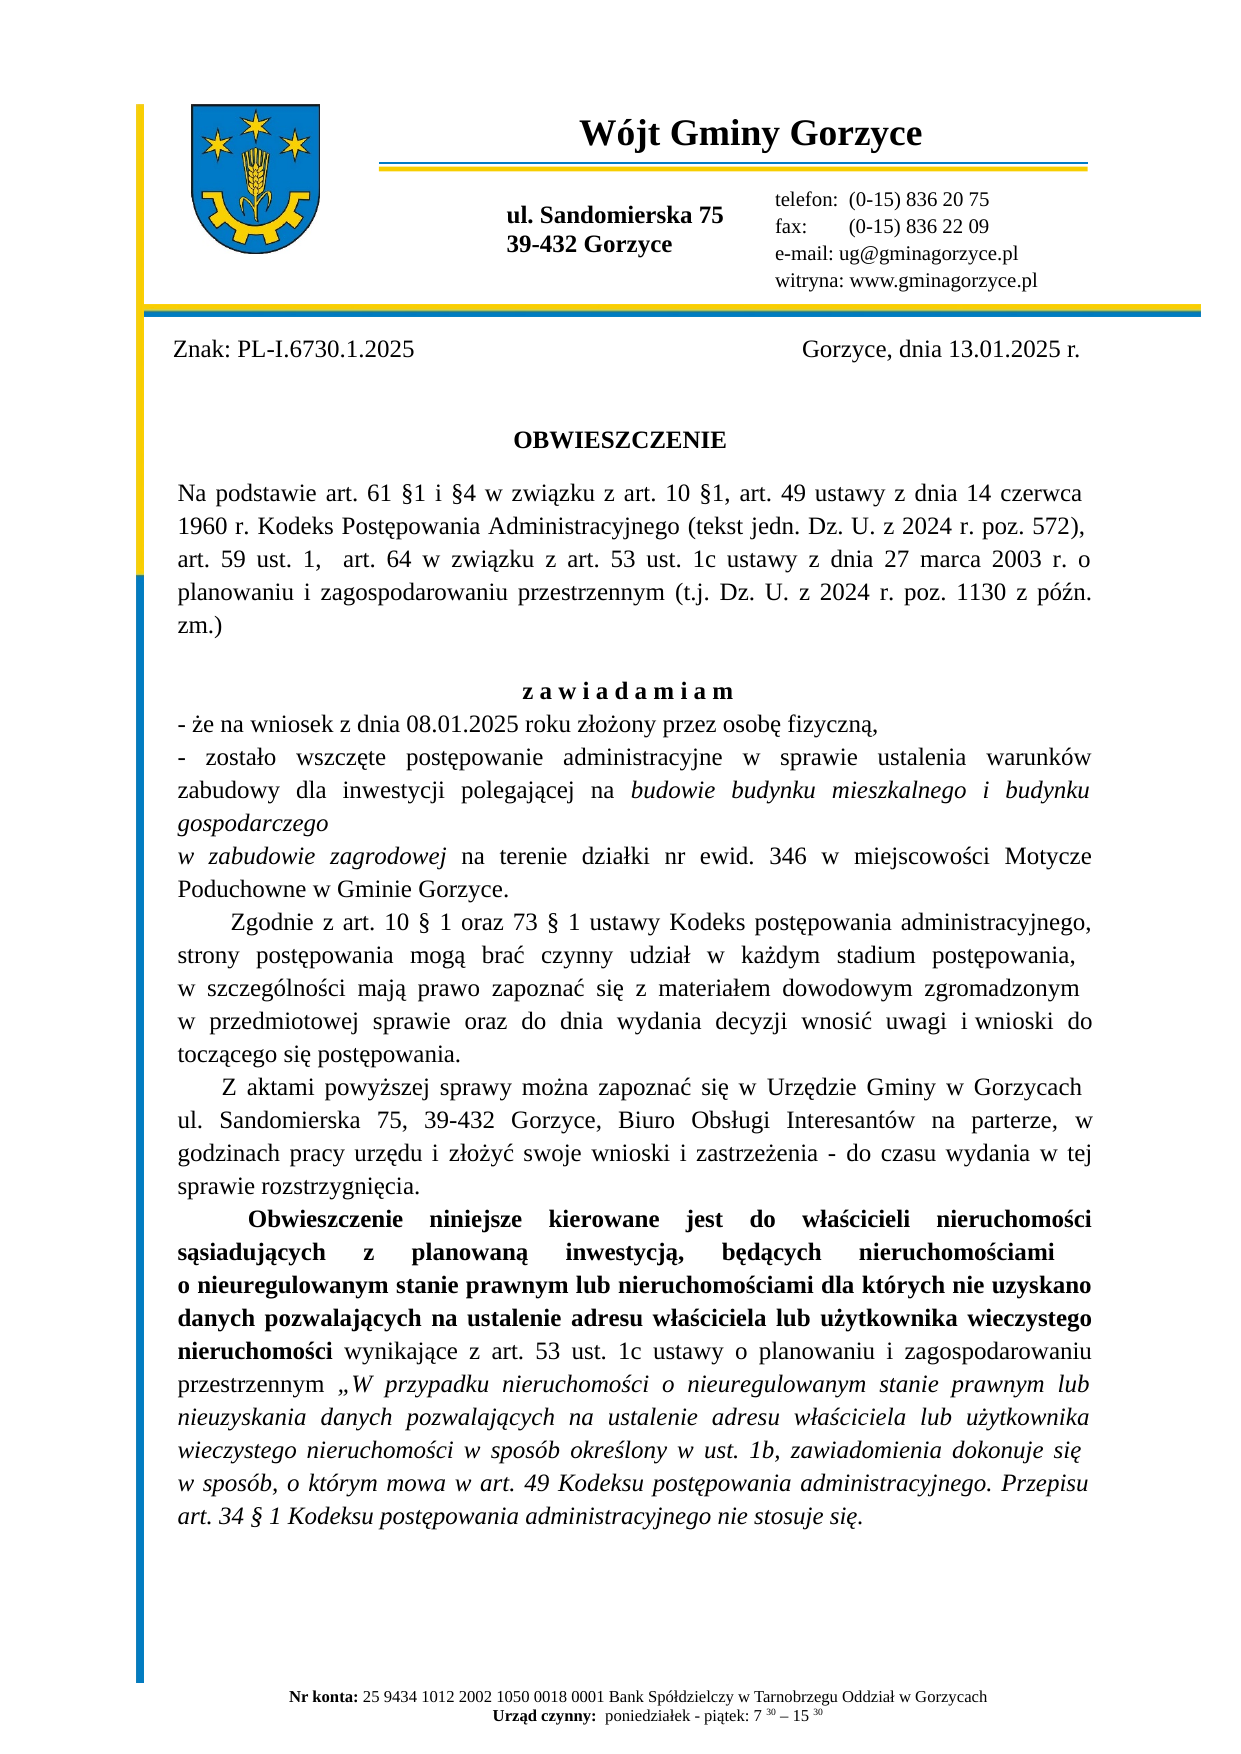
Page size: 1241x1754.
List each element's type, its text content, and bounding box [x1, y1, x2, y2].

picture [136, 104, 1201, 1683]
text Z aktami powyższej sprawy można zapoznać się w Urzędzie Gminy w Gorzycach ul. Sandomierska 75, 39-432 Gorzyce, Biuro Obsługi Interesantów na parterze, w godzinach pracy urzędu i złożyć swoje wnioski i zastrzeżenia - do czasu wydania w tej sprawie rozstrzygnięcia. [177, 1072, 1093, 1200]
text OBWIESZCZENIE [148, 425, 1093, 454]
text - zostało wszczęte postępowanie administracyjne w sprawie ustalenia warunków zabudowy dla inwestycji polegającej na budowie budynku mieszkalnego i budynku gospodarczego w zabudowie zagrodowej na terenie działki nr ewid. 346 w miejscowości Motycze Poduchowne w Gminie Gorzyce. [177, 742, 1093, 903]
picture [191, 104, 320, 254]
text Obwieszczenie niniejsze kierowane jest do właścicieli nieruchomości sąsiadujących z planowaną inwestycją, będących nieruchomościami o nieuregulowanym stanie prawnym lub nieruchomościami dla których nie uzyskano danych pozwalających na ustalenie adresu właściciela lub użytkownika wieczystego nieruchomości wynikające z art. 53 ust. 1c ustawy o planowaniu i zagospodarowaniu przestrzennym „W przypadku nieruchomości o nieuregulowanym stanie prawnym lub nieuzyskania danych pozwalających na ustalenie adresu właściciela lub użytkownika wieczystego nieruchomości w sposób określony w ust. 1b, zawiadomienia dokonuje się w sposób, o którym mowa w art. 49 Kodeksu postępowania administracyjnego. Przepisu art. 34 § 1 Kodeksu postępowania administracyjnego nie stosuje się. [148, 1204, 1093, 1530]
text Znak: PL-I.6730.1.2025 Gorzyce, dnia 13.01.2025 r. [148, 334, 1093, 363]
text Na podstawie art. 61 §1 i §4 w związku z art. 10 §1, art. 49 ustawy z dnia 14 czerwca 1960 r. Kodeks Postępowania Administracyjnego (tekst jedn. Dz. U. z 2024 r. poz. 572), art. 59 ust. 1, art. 64 w związku z art. 53 ust. 1c ustawy z dnia 27 marca 2003 r. o planowaniu i zagospodarowaniu przestrzennym (t.j. Dz. U. z 2024 r. poz. 1130 z późn. zm.) [177, 478, 1093, 638]
text - że na wniosek z dnia 08.01.2025 roku złożony przez osobę fizyczną, [177, 709, 1093, 738]
text Zgodnie z art. 10 § 1 oraz 73 § 1 ustawy Kodeks postępowania administracyjnego, strony postępowania mogą brać czynny udział w każdym stadium postępowania, w szczególności mają prawo zapoznać się z materiałem dowodowym zgromadzonym w przedmiotowej sprawie oraz do dnia wydania decyzji wnosić uwagi i wnioski do toczącego się postępowania. [148, 907, 1093, 1068]
text z a w i a d a m i a m [162, 676, 1093, 704]
